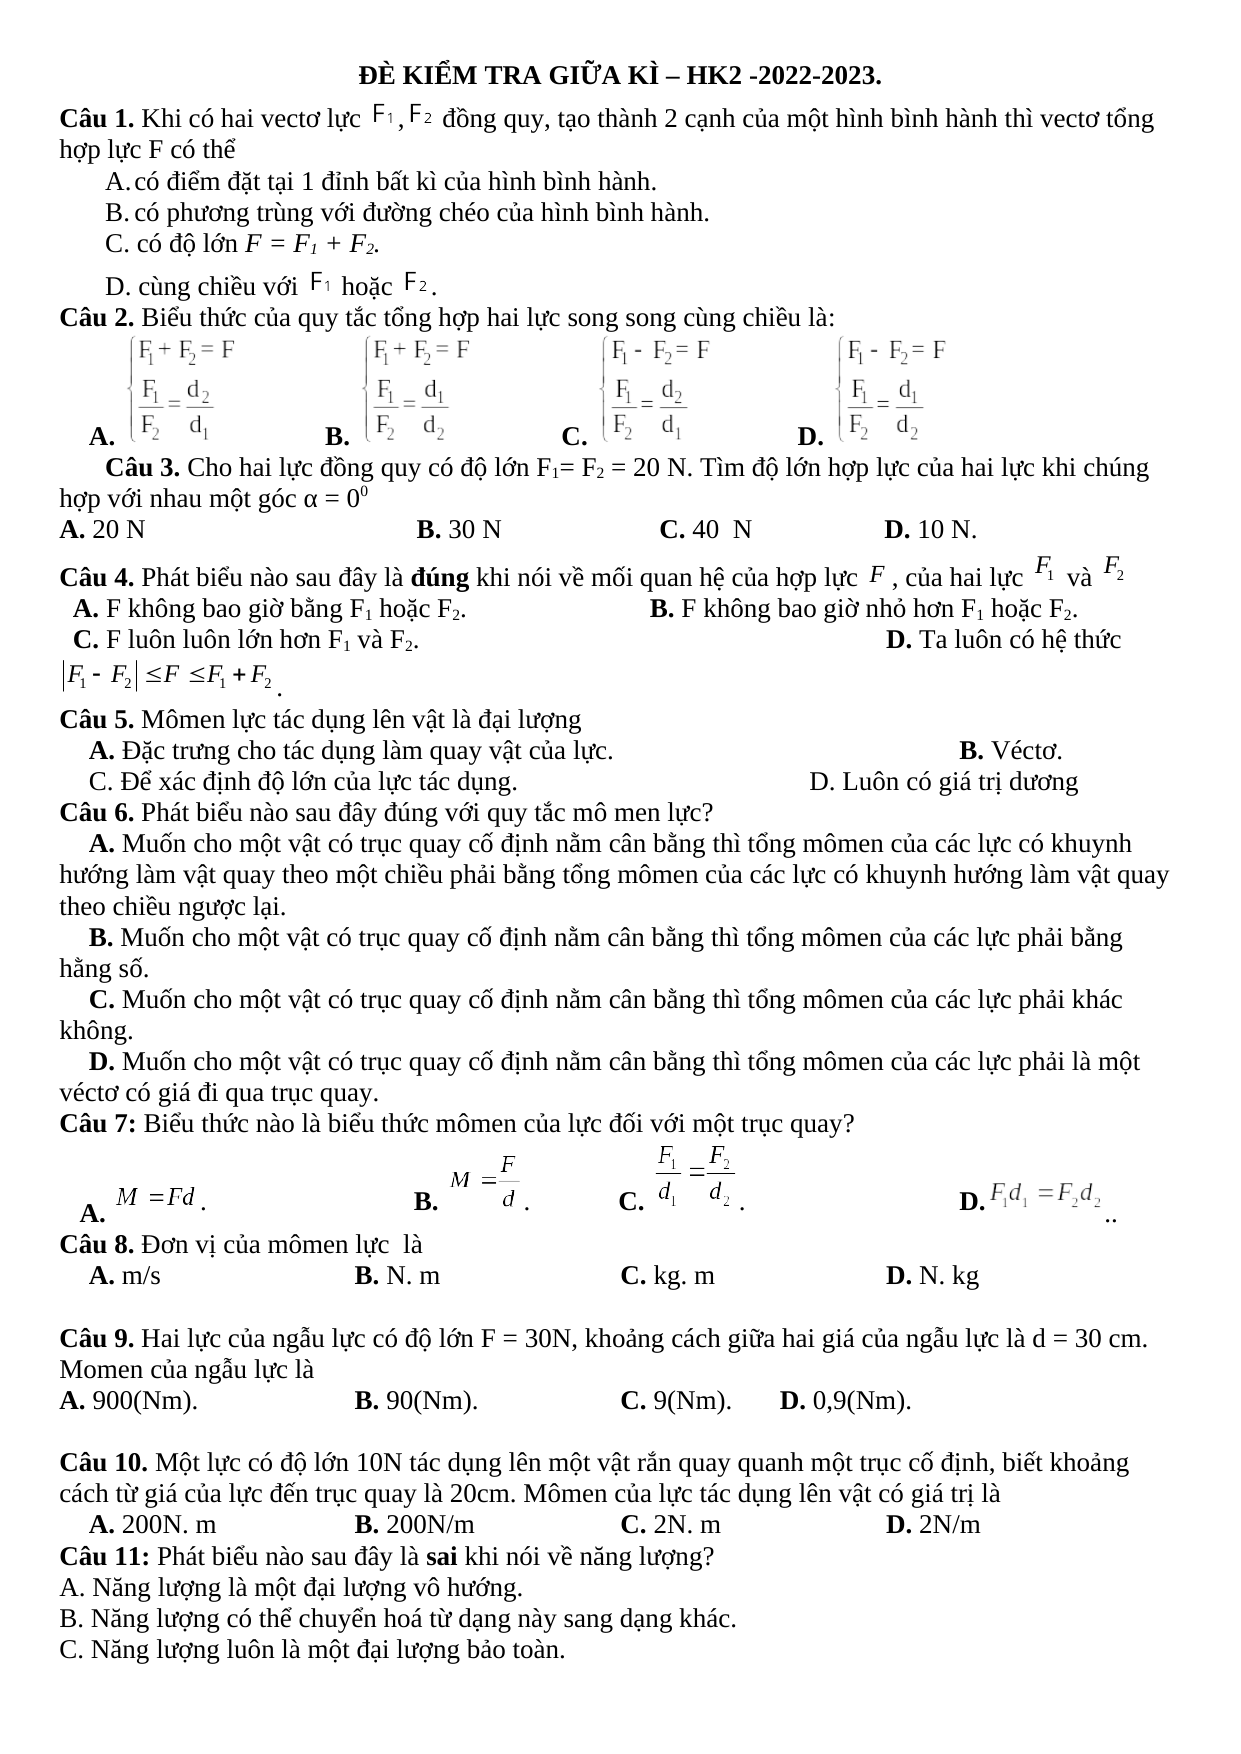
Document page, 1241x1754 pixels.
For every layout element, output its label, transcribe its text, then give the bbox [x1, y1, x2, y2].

text Câu 8. Đơn vị của mômen lực là [59, 1228, 1181, 1259]
list có phương trùng với đường chéo của hình bình hành. [59, 196, 1181, 227]
text Câu 2. Biểu thức của quy tắc tổng hợp hai lực song song cùng chiều là: [59, 301, 1181, 333]
text C. Muốn cho một vật có trục quay cố định nằm cân bằng thì tổng mômen của các lực phải khác không. [59, 983, 1181, 1045]
text A. 200N. m B. 200N/m C. 2N. m D. 2N/m [59, 1508, 1181, 1540]
text Câu 6. Phát biểu nào sau đây đúng với quy tắc mô men lực? [59, 796, 1181, 827]
text A. F không bao giờ bằng F1 hoặc F2. B. F không bao giờ nhỏ hơn F1 hoặc F2. [59, 592, 1181, 623]
text A. . B. . C. . D... [59, 1139, 1181, 1228]
text Câu 9. Hai lực của ngẫu lực có độ lớn F = 30N, khoảng cách giữa hai giá của ngẫu lực là d = 30 cm. Momen của ngẫu lực là [59, 1322, 1181, 1384]
text A. B. C. D. [59, 333, 1181, 451]
text C. Năng lượng luôn là một đại lượng bảo toàn. [59, 1633, 1181, 1664]
text C. có độ lớn F = F1 + F2. [59, 227, 1181, 258]
text Câu 11: Phát biểu nào sau đây là sai khi nói về năng lượng? [59, 1540, 1181, 1571]
text Câu 4. Phát biểu nào sau đây là đúng khi nói về mối quan hệ của hợp lực , của hai lực và [59, 544, 1181, 592]
text A. Muốn cho một vật có trục quay cố định nằm cân bằng thì tổng mômen của các lực có khuynh hướng làm vật quay theo một chiều phải bằng tổng mômen của các lực có khuynh hướng làm vật quay theo chiều ngược lại. [59, 827, 1181, 921]
text Câu 1. Khi có hai vectơ lực , đồng quy, tạo thành 2 cạnh của một hình bình hành thì vectơ tổng hợp lực F có thể [13, 90, 1181, 165]
text D. Muốn cho một vật có trục quay cố định nằm cân bằng thì tổng mômen của các lực phải là một véctơ có giá đi qua trục quay. [59, 1045, 1181, 1108]
text A. Năng lượng là một đại lượng vô hướng. [59, 1571, 1181, 1602]
list có điểm đặt tại 1 đỉnh bất kì của hình bình hành. [59, 165, 1181, 196]
text B. Năng lượng có thể chuyển hoá từ dạng này sang dạng khác. [59, 1602, 1181, 1633]
text A. 20 N B. 30 N C. 40 N D. 10 N. [59, 513, 1181, 544]
text ĐÈ KIỂM TRA GIỮA KÌ – HK2 -2022-2023. [59, 59, 1181, 90]
text A. m/s B. N. m C. kg. m D. N. kg [59, 1259, 1181, 1291]
text D. cùng chiều với hoặc . [59, 258, 1181, 301]
text C. F luôn luôn lớn hơn F1 và F2. D. Ta luôn có hệ thức . [59, 623, 1181, 703]
text Câu 10. Một lực có độ lớn 10N tác dụng lên một vật rắn quay quanh một trục cố định, biết khoảng cách từ giá của lực đến trục quay là 20cm. Mômen của lực tác dụng lên vật có giá trị là [59, 1446, 1181, 1508]
text Câu 7: Biểu thức nào là biểu thức mômen của lực đối với một trục quay? [59, 1108, 1181, 1139]
text Câu 5. Mômen lực tác dụng lên vật là đại lượng [59, 703, 1181, 734]
text C. Để xác định độ lớn của lực tác dụng. D. Luôn có giá trị dương [59, 765, 1181, 796]
text A. 900(Nm). B. 90(Nm). C. 9(Nm). D. 0,9(Nm). [59, 1384, 1181, 1415]
text A. Đặc trưng cho tác dụng làm quay vật của lực. B. Véctơ. [59, 734, 1181, 765]
text Câu 3. Cho hai lực đồng quy có độ lớn F1= F2 = 20 N. Tìm độ lớn hợp lực của hai lực khi chúng hợp với nhau một góc α = 00 [59, 451, 1181, 513]
text B. Muốn cho một vật có trục quay cố định nằm cân bằng thì tổng mômen của các lực phải bằng hằng số. [59, 921, 1181, 983]
